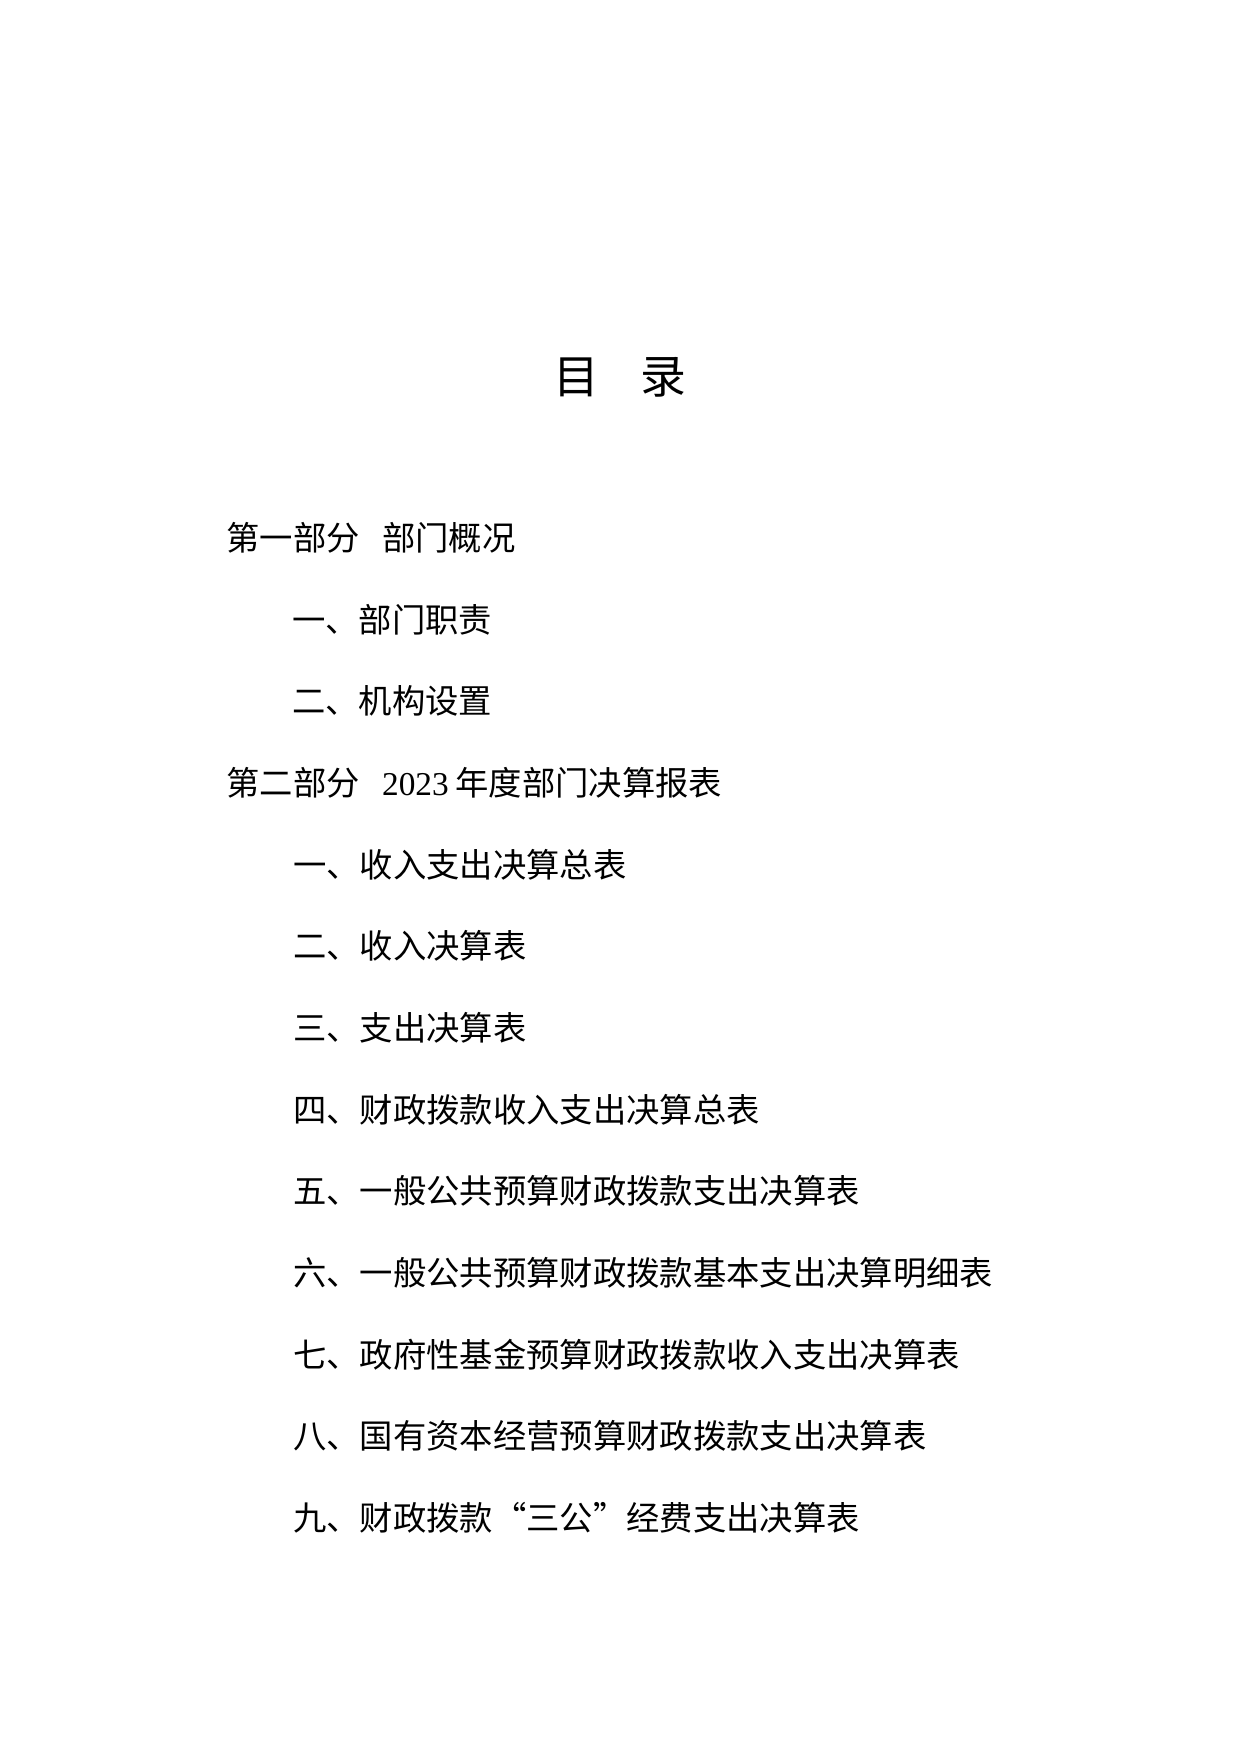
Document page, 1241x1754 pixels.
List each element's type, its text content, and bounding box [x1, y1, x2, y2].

text 四、财政拨款收入支出决算总表 [226, 1075, 1081, 1140]
text 第一部分 部门概况 [159, 504, 1081, 569]
text 一、收入支出决算总表 [159, 830, 1081, 895]
text 九、财政拨款“三公”经费支出决算表 [226, 1484, 1081, 1549]
text 八、国有资本经营预算财政拨款支出决算表 [226, 1402, 1081, 1467]
text 目 录 [159, 324, 1081, 422]
text 二、收入决算表 [226, 912, 1081, 977]
text 七、政府性基金预算财政拨款收入支出决算表 [226, 1320, 1081, 1385]
text 一、部门职责 [159, 585, 1081, 650]
text 五、一般公共预算财政拨款支出决算表 [226, 1157, 1081, 1222]
text 第二部分 2023年度部门决算报表 [159, 749, 1081, 814]
text 三、支出决算表 [226, 994, 1081, 1059]
text 二、机构设置 [159, 667, 1081, 732]
text 六、一般公共预算财政拨款基本支出决算明细表 [226, 1239, 1081, 1304]
